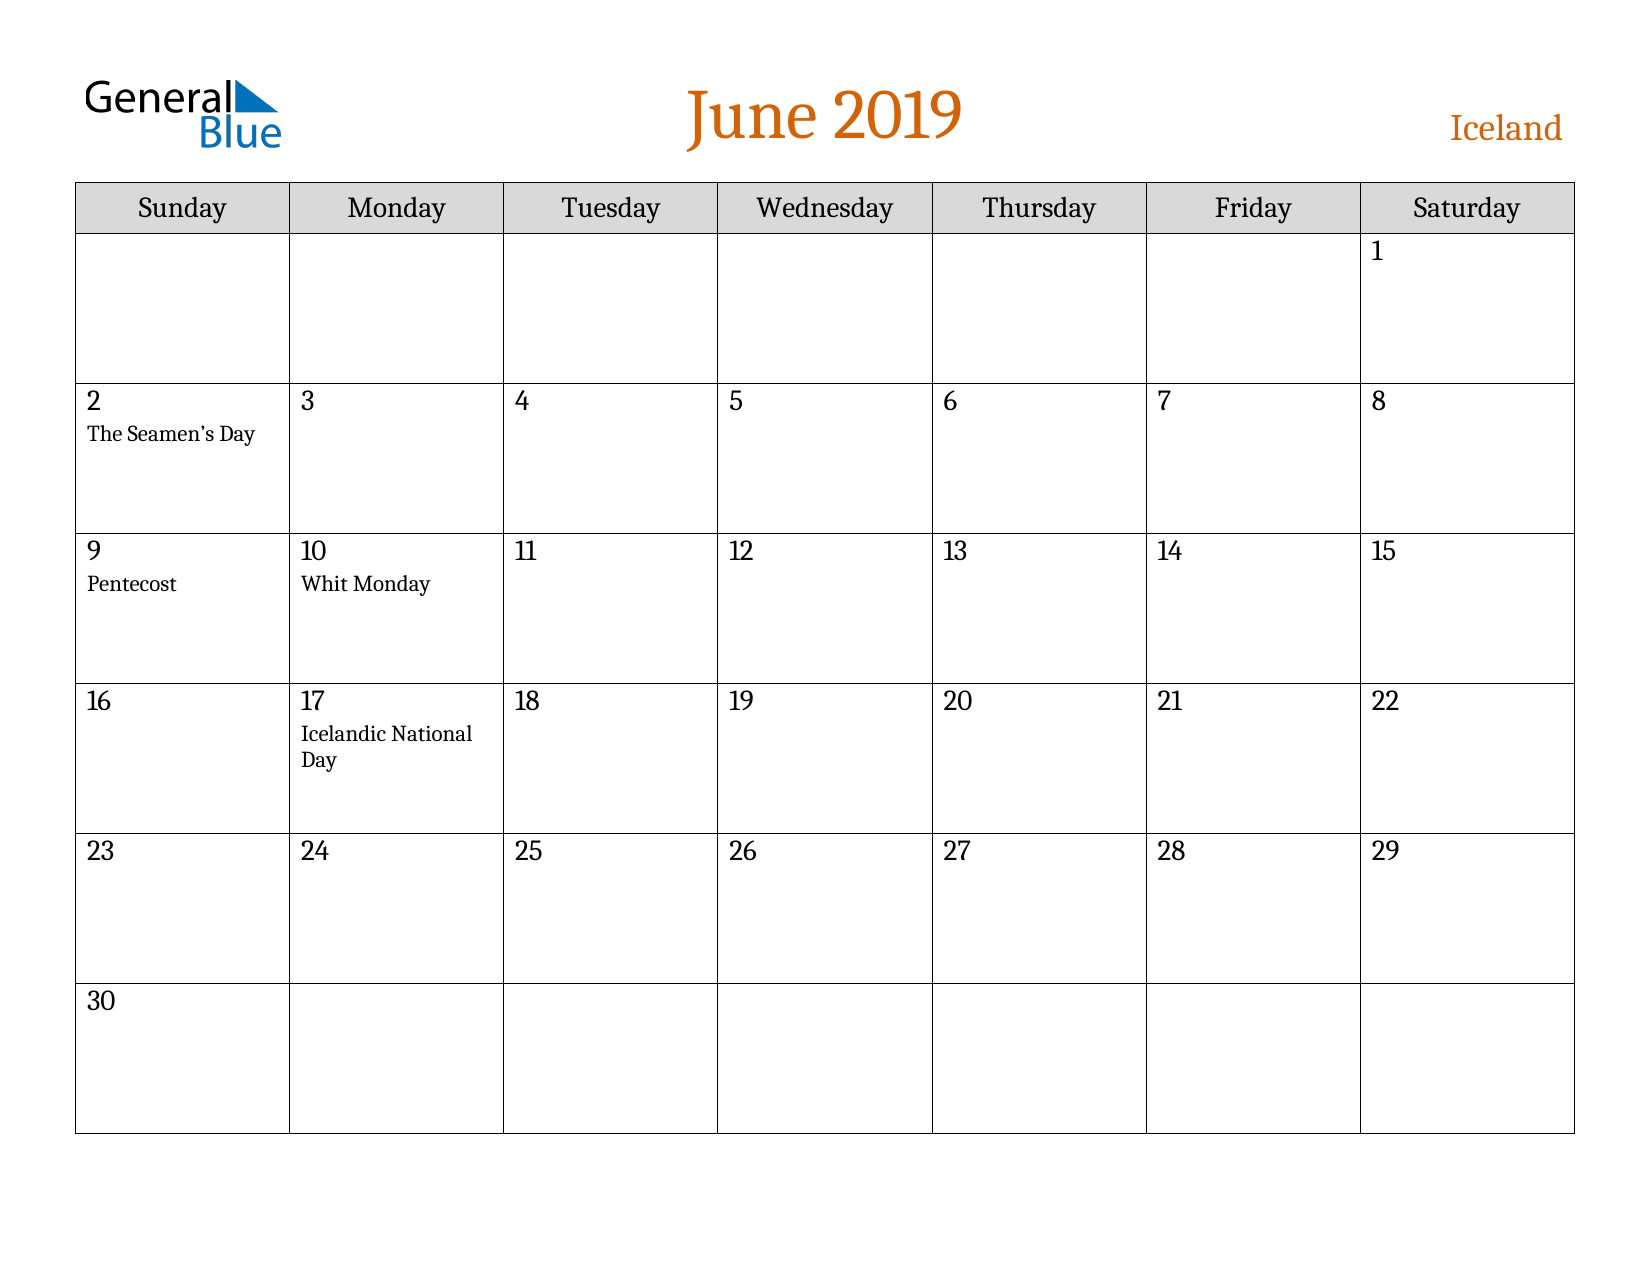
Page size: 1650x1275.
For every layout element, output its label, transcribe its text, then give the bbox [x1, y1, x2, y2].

table_cell 26 [718, 834, 932, 870]
table_cell 19 [718, 684, 932, 720]
table_cell 13 [933, 534, 1146, 570]
table_cell [1147, 720, 1360, 833]
table_cell [290, 984, 503, 1020]
table_cell 10 [290, 534, 503, 570]
table_cell Whit Monday [290, 570, 503, 683]
table_cell [1147, 420, 1360, 533]
table_cell [1361, 270, 1574, 383]
table_cell Thursday [933, 183, 1146, 233]
table_cell [1147, 234, 1360, 270]
table_cell [76, 270, 289, 383]
table_cell [504, 870, 717, 983]
table_cell Sunday [76, 183, 289, 233]
table_cell [1147, 984, 1360, 1020]
picture [86, 80, 281, 148]
table_cell Icelandic National Day [290, 720, 503, 833]
table_cell 14 [1147, 534, 1360, 570]
table_cell 5 [718, 384, 932, 420]
table_cell [76, 234, 289, 270]
table_cell 11 [504, 534, 717, 570]
table_cell [718, 570, 932, 683]
table_cell [290, 420, 503, 533]
table_cell 22 [1361, 684, 1574, 720]
table_cell [76, 870, 289, 983]
table_cell [718, 270, 932, 383]
table_cell [1147, 270, 1360, 383]
table_cell [933, 234, 1146, 270]
table_cell Friday [1147, 183, 1360, 233]
table_header June 2019 [504, 75, 1146, 182]
table_cell 9 [76, 534, 289, 570]
table_cell [1361, 420, 1574, 533]
table_cell [718, 420, 932, 533]
table_cell [933, 1020, 1146, 1133]
table_cell [1361, 1020, 1574, 1133]
table_cell [504, 234, 717, 270]
table_cell [718, 870, 932, 983]
table_cell [504, 420, 717, 533]
table_cell [1147, 570, 1360, 683]
table_cell [933, 720, 1146, 833]
table_cell [933, 420, 1146, 533]
table_cell [504, 984, 717, 1020]
table_cell 16 [76, 684, 289, 720]
table_cell [718, 984, 932, 1020]
table_cell Pentecost [76, 570, 289, 683]
table_cell [1361, 570, 1574, 683]
table_cell 29 [1361, 834, 1574, 870]
table_cell [718, 720, 932, 833]
table_cell [1361, 984, 1574, 1020]
table_cell [504, 1020, 717, 1133]
table_header [76, 75, 503, 182]
table_cell 30 [76, 984, 289, 1020]
table_cell [933, 870, 1146, 983]
table_cell [1361, 720, 1574, 833]
table_cell Wednesday [718, 183, 932, 233]
table_cell 27 [933, 834, 1146, 870]
table_cell [76, 720, 289, 833]
table_cell 28 [1147, 834, 1360, 870]
table_cell 3 [290, 384, 503, 420]
table_cell 12 [718, 534, 932, 570]
table_cell [290, 234, 503, 270]
table_cell [290, 1020, 503, 1133]
table_cell [504, 570, 717, 683]
table_cell 6 [933, 384, 1146, 420]
table_cell [504, 720, 717, 833]
table_cell 23 [76, 834, 289, 870]
table_cell [933, 270, 1146, 383]
table_cell [933, 984, 1146, 1020]
table_cell 17 [290, 684, 503, 720]
table_cell [933, 570, 1146, 683]
table_cell [1147, 1020, 1360, 1133]
table_cell Saturday [1361, 183, 1574, 233]
table_cell [504, 270, 717, 383]
table_cell 8 [1361, 384, 1574, 420]
table_cell 1 [1361, 234, 1574, 270]
table_cell [1147, 870, 1360, 983]
table_cell 18 [504, 684, 717, 720]
table_cell Tuesday [504, 183, 717, 233]
table_cell 25 [504, 834, 717, 870]
table_cell 4 [504, 384, 717, 420]
table_header Iceland [1146, 75, 1574, 182]
table_cell [76, 1020, 289, 1133]
table_cell [718, 1020, 932, 1133]
table_cell Monday [290, 183, 503, 233]
table_cell [1361, 870, 1574, 983]
table_cell [290, 270, 503, 383]
table_cell 7 [1147, 384, 1360, 420]
table_cell [290, 870, 503, 983]
table_cell The Seamen’s Day [76, 420, 289, 533]
table_cell 2 [76, 384, 289, 420]
table_cell 21 [1147, 684, 1360, 720]
table_cell 20 [933, 684, 1146, 720]
table_cell [718, 234, 932, 270]
table_cell 15 [1361, 534, 1574, 570]
table_cell 24 [290, 834, 503, 870]
